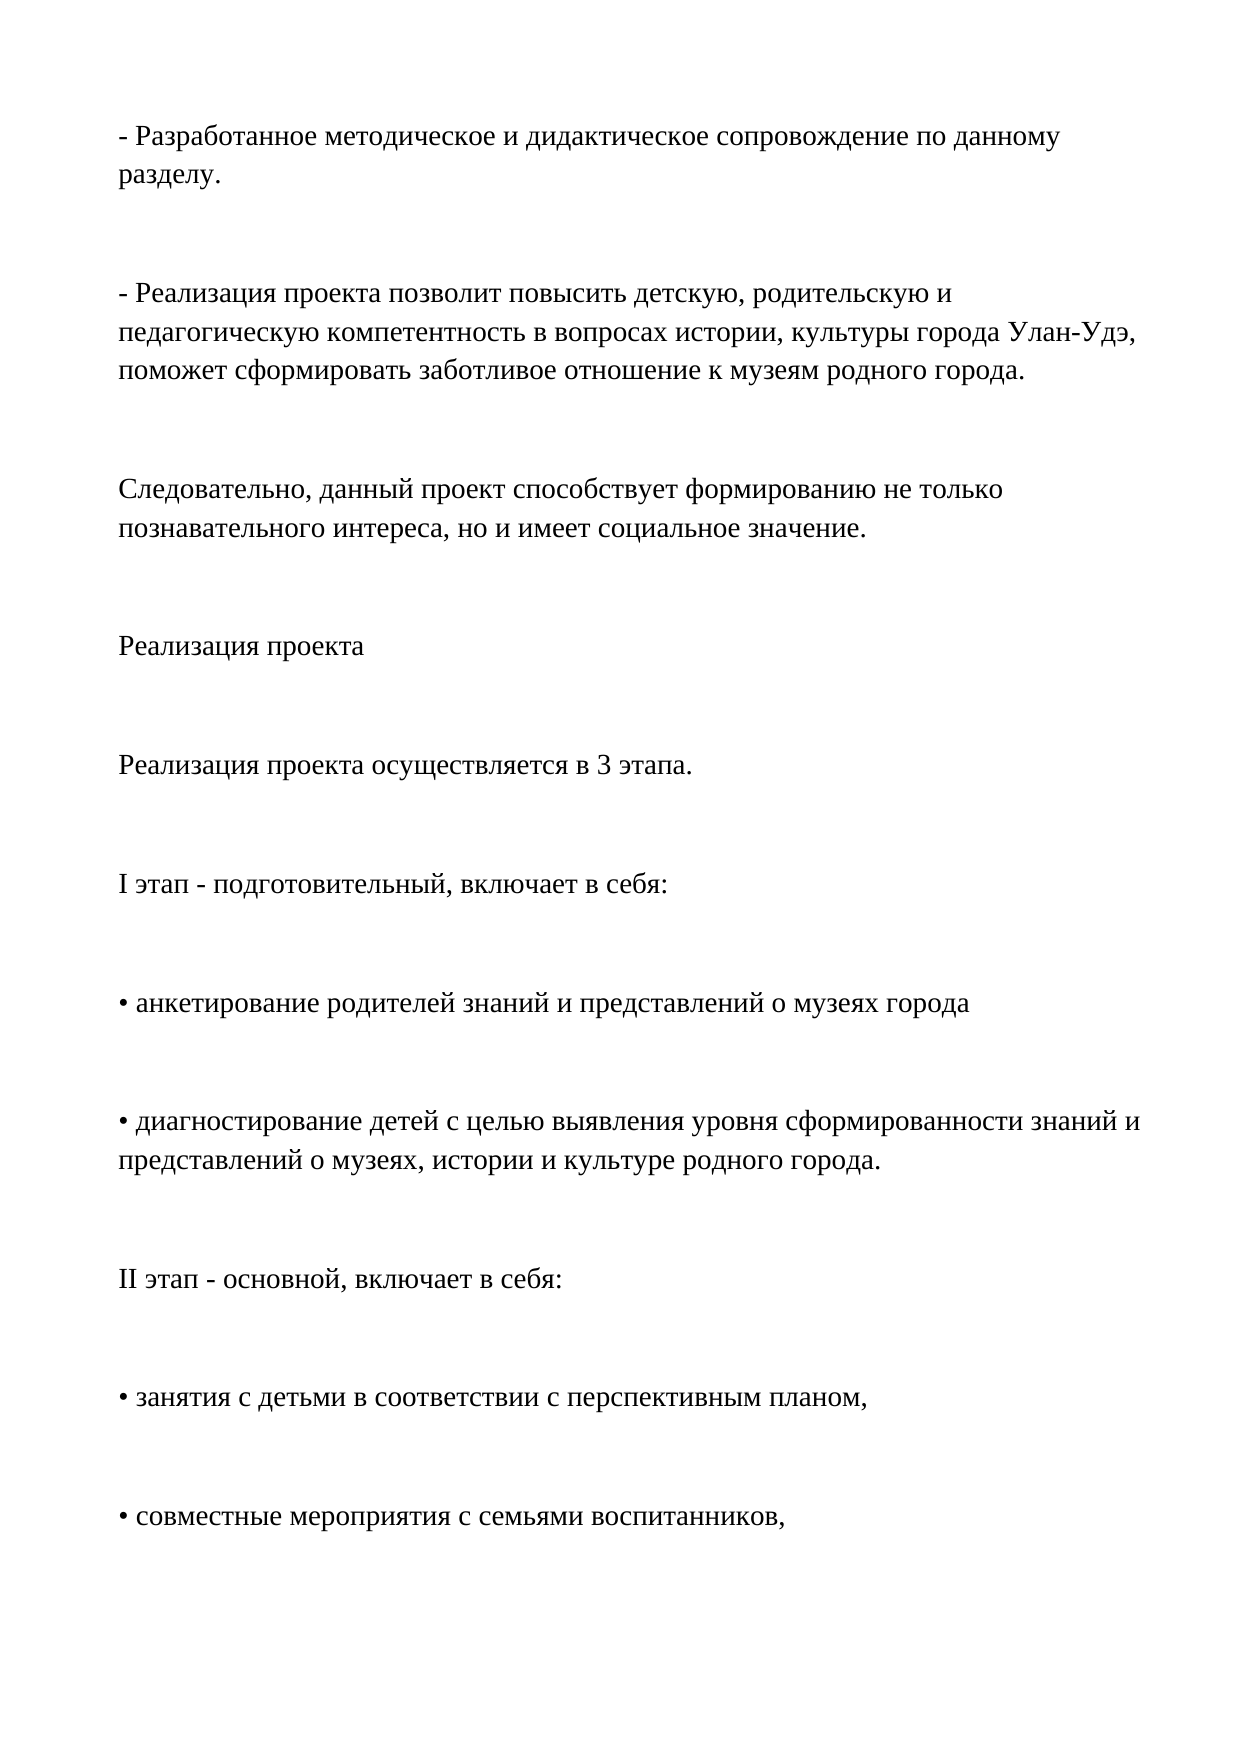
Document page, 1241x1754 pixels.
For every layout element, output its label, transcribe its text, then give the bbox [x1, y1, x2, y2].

text • занятия с детьми в соответствии с перспективным планом, [118, 1379, 1152, 1413]
text • совместные мероприятия с семьями воспитанников, [118, 1498, 1152, 1532]
text • диагностирование детей с целью выявления уровня сформированности знаний и представлений о музеях, истории и культуре родного города. [118, 1103, 1152, 1176]
text - Разработанное методическое и дидактическое сопровождение по данному разделу. [118, 118, 1152, 190]
text Реализация проекта [118, 628, 1152, 662]
text • анкетирование родителей знаний и представлений о музеях города [118, 985, 1152, 1018]
text - Реализация проекта позволит повысить детскую, родительскую и педагогическую компетентность в вопросах истории, культуры города Улан-Удэ, поможет сформировать заботливое отношение к музеям родного города. [118, 275, 1152, 386]
text I этап - подготовительный, включает в себя: [118, 866, 1152, 899]
text II этап - основной, включает в себя: [118, 1261, 1152, 1294]
text Следовательно, данный проект способствует формированию не только познавательного интереса, но и имеет социальное значение. [118, 471, 1152, 543]
text Реализация проекта осуществляется в 3 этапа. [118, 747, 1152, 781]
